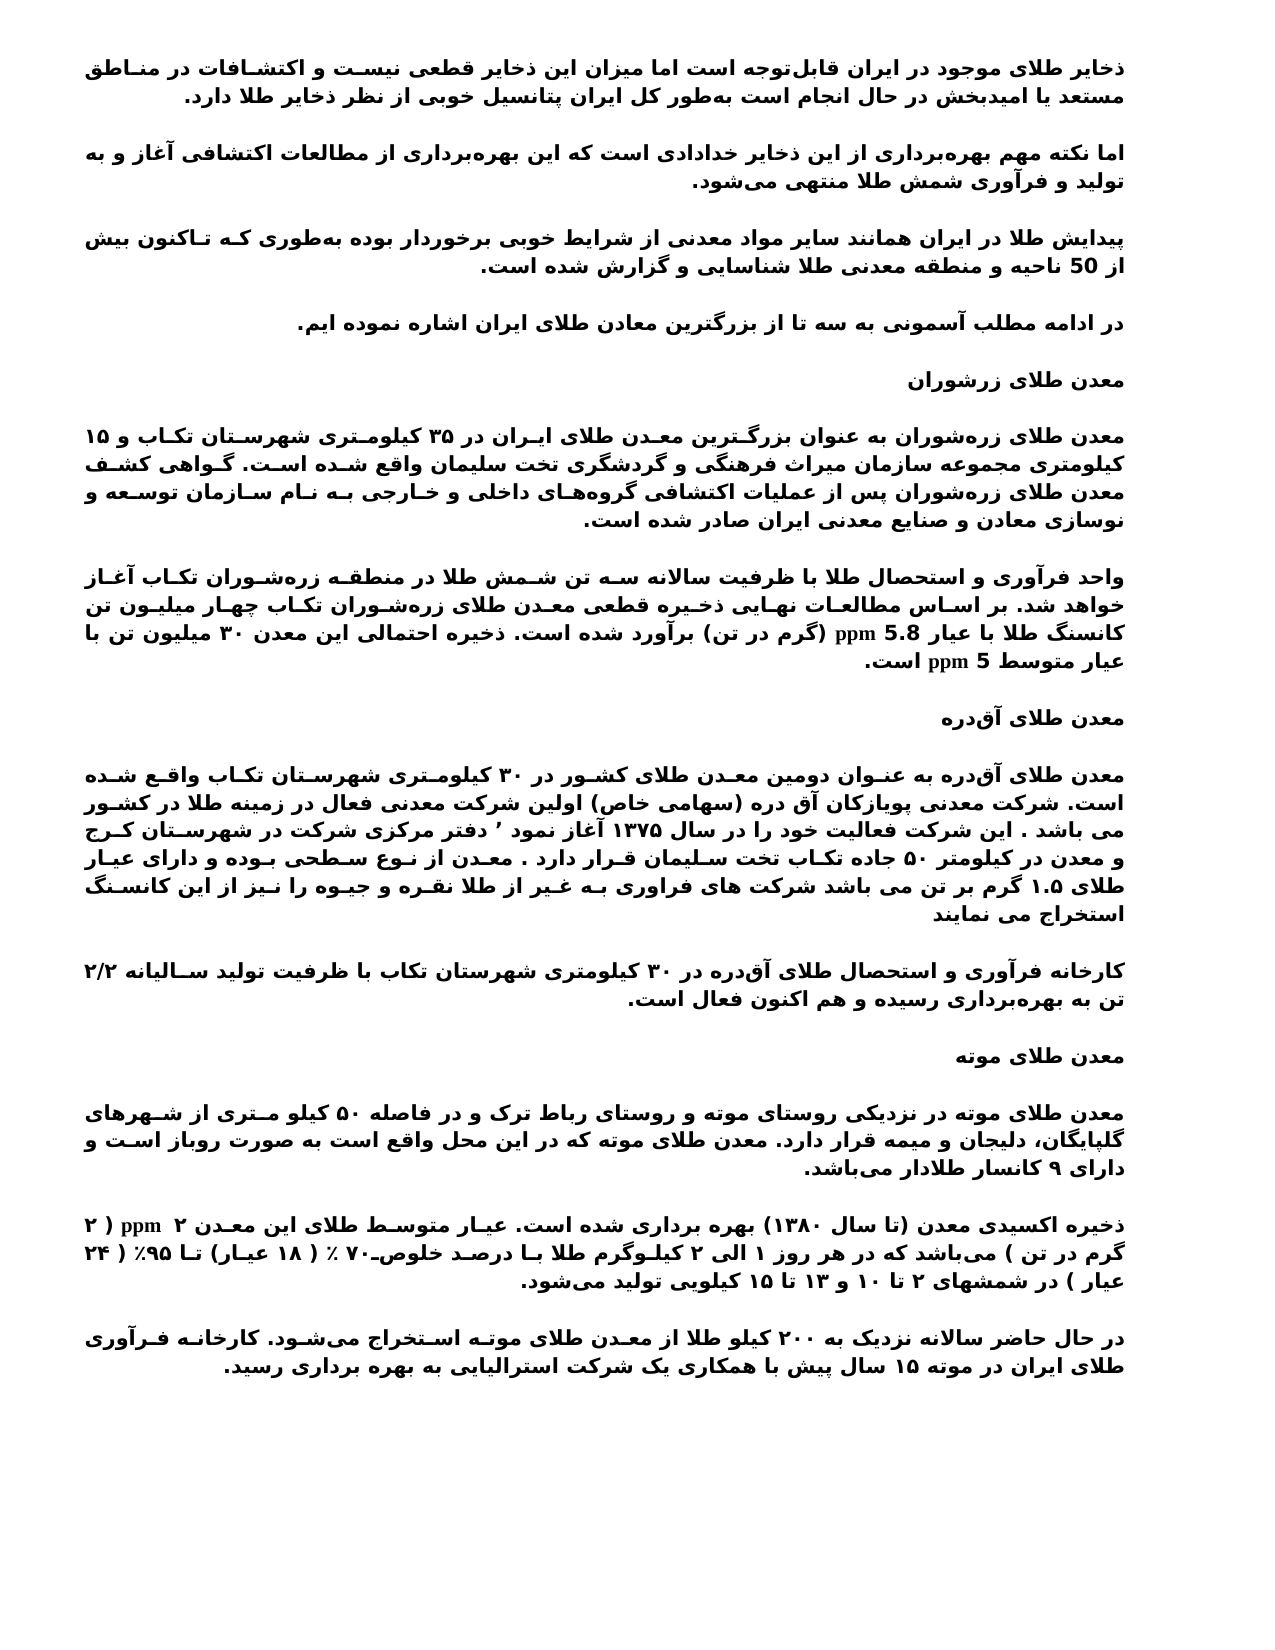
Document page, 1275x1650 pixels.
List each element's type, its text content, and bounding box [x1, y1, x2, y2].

text ذخیره اکسیدی معدن (تا سال ۱۳۸۰) بهره برداری شده است. عیار متوسط طلای این معدن ppm ۲ ( ۲ گرم در تن ) می‌باشد که در هر روز ۱ الی ۲ کیلوگرم طلا با درصد خلوص۷۰ ٪ ( ۱۸ عیار) تا ۹۵٪ ( ۲۴ عیار ) در شمشهای ۲ تا ۱۰ و ۱۳ تا ۱۵ کیلویی تولید می‌شود. [84, 1213, 1125, 1293]
text ذخایر طلای موجود در ایران قابل‌توجه است اما میزان این ذخایر قطعی نیست و اكتشافات در مناطق مستعد یا امیدبخش در حال انجام است به‌طور كل ایران پتانسیل‌ خوبی از نظر ذخایر طلا دارد. [84, 56, 1125, 108]
text معدن طلای آق‌دره [84, 706, 1125, 730]
text معدن طلای موته در نزدیکی روستای موته و روستای رباط ترک و در فاصله ۵۰ کیلو متری از شهرهای گلپایگان، دلیجان و میمه قرار دارد. معدن طلای موته که در این محل واقع است به صورت روباز است و دارای ۹ کانسار طلادار می‌باشد. [84, 1101, 1125, 1181]
text کارخانه فرآوری و استحصال طلای آق‌دره در ۳۰ کیلومتری شهرستان تکاب با ظرفیت تولید سالیانه ۲/۲ تن به بهره‌برداری رسیده و هم اکنون فعال است. [84, 959, 1125, 1011]
text معدن طلای زرشوران [84, 368, 1125, 392]
text اما نكته مهم بهره‌برداری از این ذخایر خدادادی است كه این بهره‌برداری از مطالعات اكتشافی آغاز و به تولید و فرآوری شمش طلا منتهی می‌شود. [84, 141, 1125, 193]
text در ادامه مطلب آسمونی به سه تا از بزرگترین معادن طلای ایران اشاره نموده ایم. [84, 311, 1125, 335]
text واحد فرآوری و استحصال طلا با ظرفیت سالانه سه تن شمش طلا در منطقه زره‌شوران تکاب آغاز خواهد شد. بر اساس مطالعات نهایی ذخیره قطعی معدن طلای زره‌شوران تکاب چهار میلیون تن کانسنگ طلا با عیار 5.8 ppm (گرم در تن) برآورد شده است. ذخیره احتمالی این معدن ۳۰ میلیون تن با عیار متوسط 5 ppm است. [84, 565, 1125, 673]
text در حال حاضر سالانه نزدیک به ۲۰۰ کیلو طلا از معدن طلای موته استخراج می‌شود. کارخانه فرآوری طلای ایران در موته ۱۵ سال پیش با همکاری یک شرکت استرالیایی به بهره برداری رسید. [84, 1326, 1125, 1378]
text پیدایش طلا در ایران همانند سایر مواد معدنی از شرایط خوبی برخوردار بوده به‌طوری كه تاكنون بیش از 50 ناحیه و منطقه معدنی طلا شناسایی و گزارش شده است. [84, 226, 1125, 278]
text معدن طلای آق‌دره به عنوان دومین معدن طلای کشور در ۳۰ کیلومتری شهرستان تکاب واقع شده است. شرکت معدنی پویازکان آق دره (سهامی خاص) اولین شرکت معدنی فعال در زمینه طلا در کشور می باشد . این شرکت فعالیت خود را در سال ۱۳۷۵ آغاز نمود ٬ دفتر مرکزی شرکت در شهرستان کرج و معدن در کیلومتر ۵۰ جاده تکاب تخت سلیمان قرار دارد . معدن از نوع سطحی بوده و دارای عیار طلای ۱.۵ گرم بر تن می باشد شرکت های فراوری به غیر از طلا نقره و جیوه را نیز از این کانسنگ استخراج می نمایند [84, 763, 1125, 926]
text معدن طلای موته [84, 1044, 1125, 1068]
text معدن طلای زره‌شوران به عنوان بزرگترین معدن طلای ایران در ۳۵ کیلومتری شهرستان تکاب و ۱۵ کیلومتری مجموعه سازمان میراث فرهنگی و گردشگری تخت سلیمان واقع شده است. گواهی کشف معدن طلای زره‌شوران پس از عملیات اکتشافی گروه‌های داخلی و خارجی به نام سازمان توسعه و نوسازی معادن و صنایع معدنی ایران صادر شده است. [84, 424, 1125, 532]
